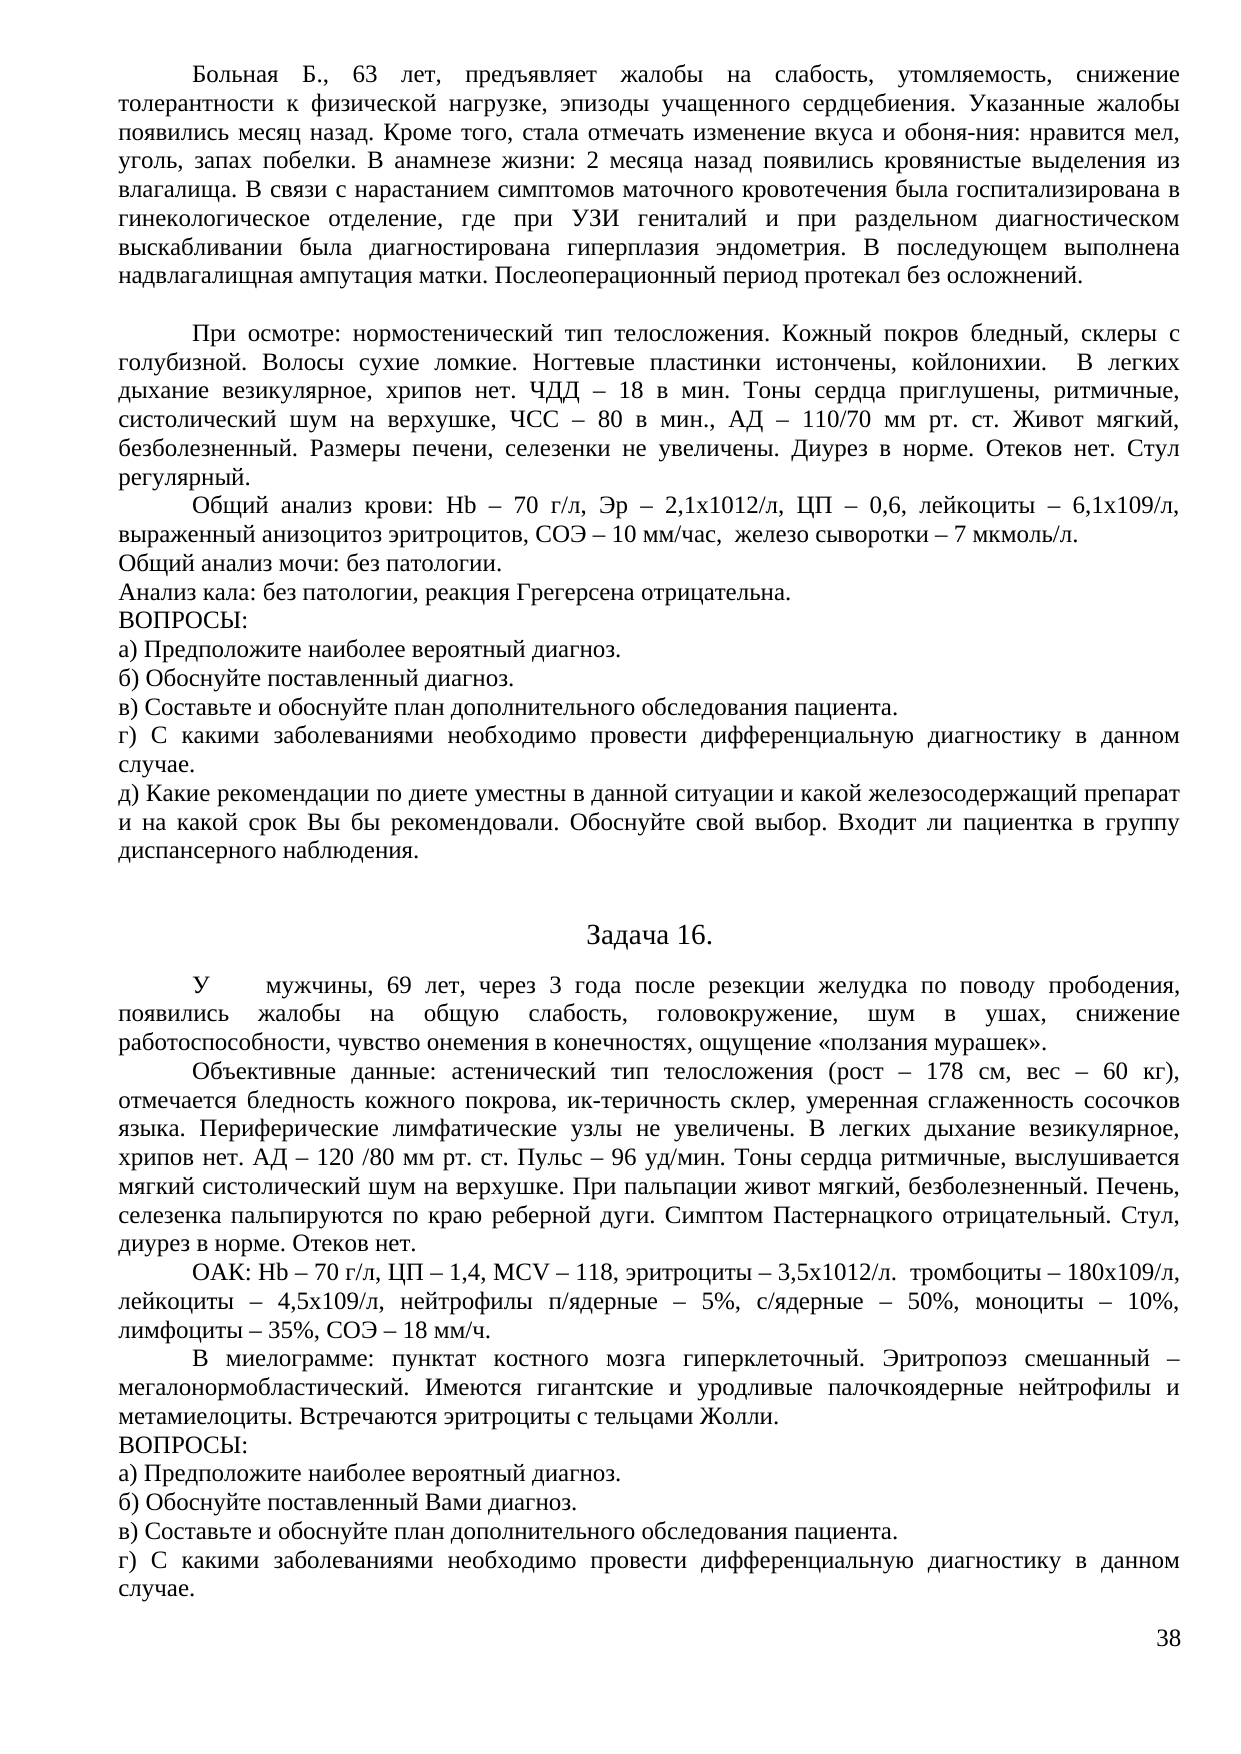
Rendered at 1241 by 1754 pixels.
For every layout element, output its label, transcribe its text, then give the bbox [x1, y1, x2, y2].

text а) Предположите наиболее вероятный диагноз. [118, 634, 1181, 663]
text В миелограмме: пунктат костного мозга гиперклеточный. Эритропоэз смешанный – мегалонормобластический. Имеются гигантские и уродливые палочкоядерные нейтрофилы и метамиелоциты. Встречаются эритроциты с тельцами Жолли. [118, 1343, 1181, 1430]
text в) Составьте и обоснуйте план дополнительного обследования пациента. [118, 1516, 1181, 1545]
text Задача 16. [118, 917, 1181, 950]
text б) Обоснуйте поставленный Вами диагноз. [118, 1487, 1181, 1516]
text г) С какими заболеваниями необходимо провести дифференциальную диагностику в данном случае. [118, 1545, 1181, 1602]
text При осмотре: нормостенический тип телосложения. Кожный покров бледный, склеры с голубизной. Волосы сухие ломкие. Ногтевые пластинки истончены, койлонихии. В легких дыхание везикулярное, хрипов нет. ЧДД – 18 в мин. Тоны сердца приглушены, ритмичные, систолический шум на верхушке, ЧСС – 80 в мин., АД – 110/70 мм рт. ст. Живот мягкий, безболезненный. Размеры печени, селезенки не увеличены. Диурез в норме. Отеков нет. Стул регулярный. [118, 318, 1181, 490]
text Общий анализ крови: Нb – 70 г/л, Эр – 2,1х1012/л, ЦП – 0,6, лейкоциты – 6,1х109/л, выраженный анизоцитоз эритроцитов, СОЭ – 10 мм/час, железо сыворотки – 7 мкмоль/л. [118, 490, 1181, 548]
text ВОПРОСЫ: [118, 1430, 1181, 1458]
text У мужчины, 69 лет, через 3 года после резекции желудка по поводу прободения, появились жалобы на общую слабость, головокружение, шум в ушах, снижение работоспособности, чувство онемения в конечностях, ощущение «ползания мурашек». [118, 970, 1181, 1056]
text б) Обоснуйте поставленный диагноз. [118, 663, 1181, 692]
text ОАК: Нb – 70 г/л, ЦП – 1,4, МСV – 118, эритроциты – 3,5х1012/л. тромбоциты – 180х109/л, лейкоциты – 4,5х109/л, нейтрофилы п/ядерные – 5%, с/ядерные – 50%, моноциты – 10%, лимфоциты – 35%, СОЭ – 18 мм/ч. [118, 1257, 1181, 1343]
text ВОПРОСЫ: [118, 605, 1181, 634]
text Объективные данные: астенический тип телосложения (рост – 178 см, вес – 60 кг), отмечается бледность кожного покрова, ик-теричность склер, умеренная сглаженность сосочков языка. Периферические лимфатические узлы не увеличены. В легких дыхание везикулярное, хрипов нет. АД – 120 /80 мм рт. ст. Пульс – 96 уд/мин. Тоны сердца ритмичные, выслушивается мягкий систолический шум на верхушке. При пальпации живот мягкий, безболезненный. Печень, селезенка пальпируются по краю реберной дуги. Симптом Пастернацкого отрицательный. Стул, диурез в норме. Отеков нет. [118, 1056, 1181, 1257]
text г) С какими заболеваниями необходимо провести дифференциальную диагностику в данном случае. [118, 720, 1181, 778]
text Анализ кала: без патологии, реакция Грегерсена отрицательна. [118, 577, 1181, 605]
text д) Какие рекомендации по диете уместны в данной ситуации и какой железосодержащий препарат и на какой срок Вы бы рекомендовали. Обоснуйте свой выбор. Входит ли пациентка в группу диспансерного наблюдения. [118, 778, 1181, 864]
text а) Предположите наиболее вероятный диагноз. [118, 1458, 1181, 1487]
text Больная Б., 63 лет, предъявляет жалобы на слабость, утомляемость, снижение толерантности к физической нагрузке, эпизоды учащенного сердцебиения. Указанные жалобы появились месяц назад. Кроме того, стала отмечать изменение вкуса и обоня-ния: нравится мел, уголь, запах побелки. В анамнезе жизни: 2 месяца назад появились кровянистые выделения из влагалища. В связи с нарастанием симптомов маточного кровотечения была госпитализирована в гинекологическое отделение, где при УЗИ гениталий и при раздельном диагностическом выскабливании была диагностирована гиперплазия эндометрия. В последующем выполнена надвлагалищная ампутация матки. Послеоперационный период протекал без осложнений. [118, 59, 1181, 289]
text в) Составьте и обоснуйте план дополнительного обследования пациента. [118, 692, 1181, 720]
text Общий анализ мочи: без патологии. [118, 548, 1181, 577]
